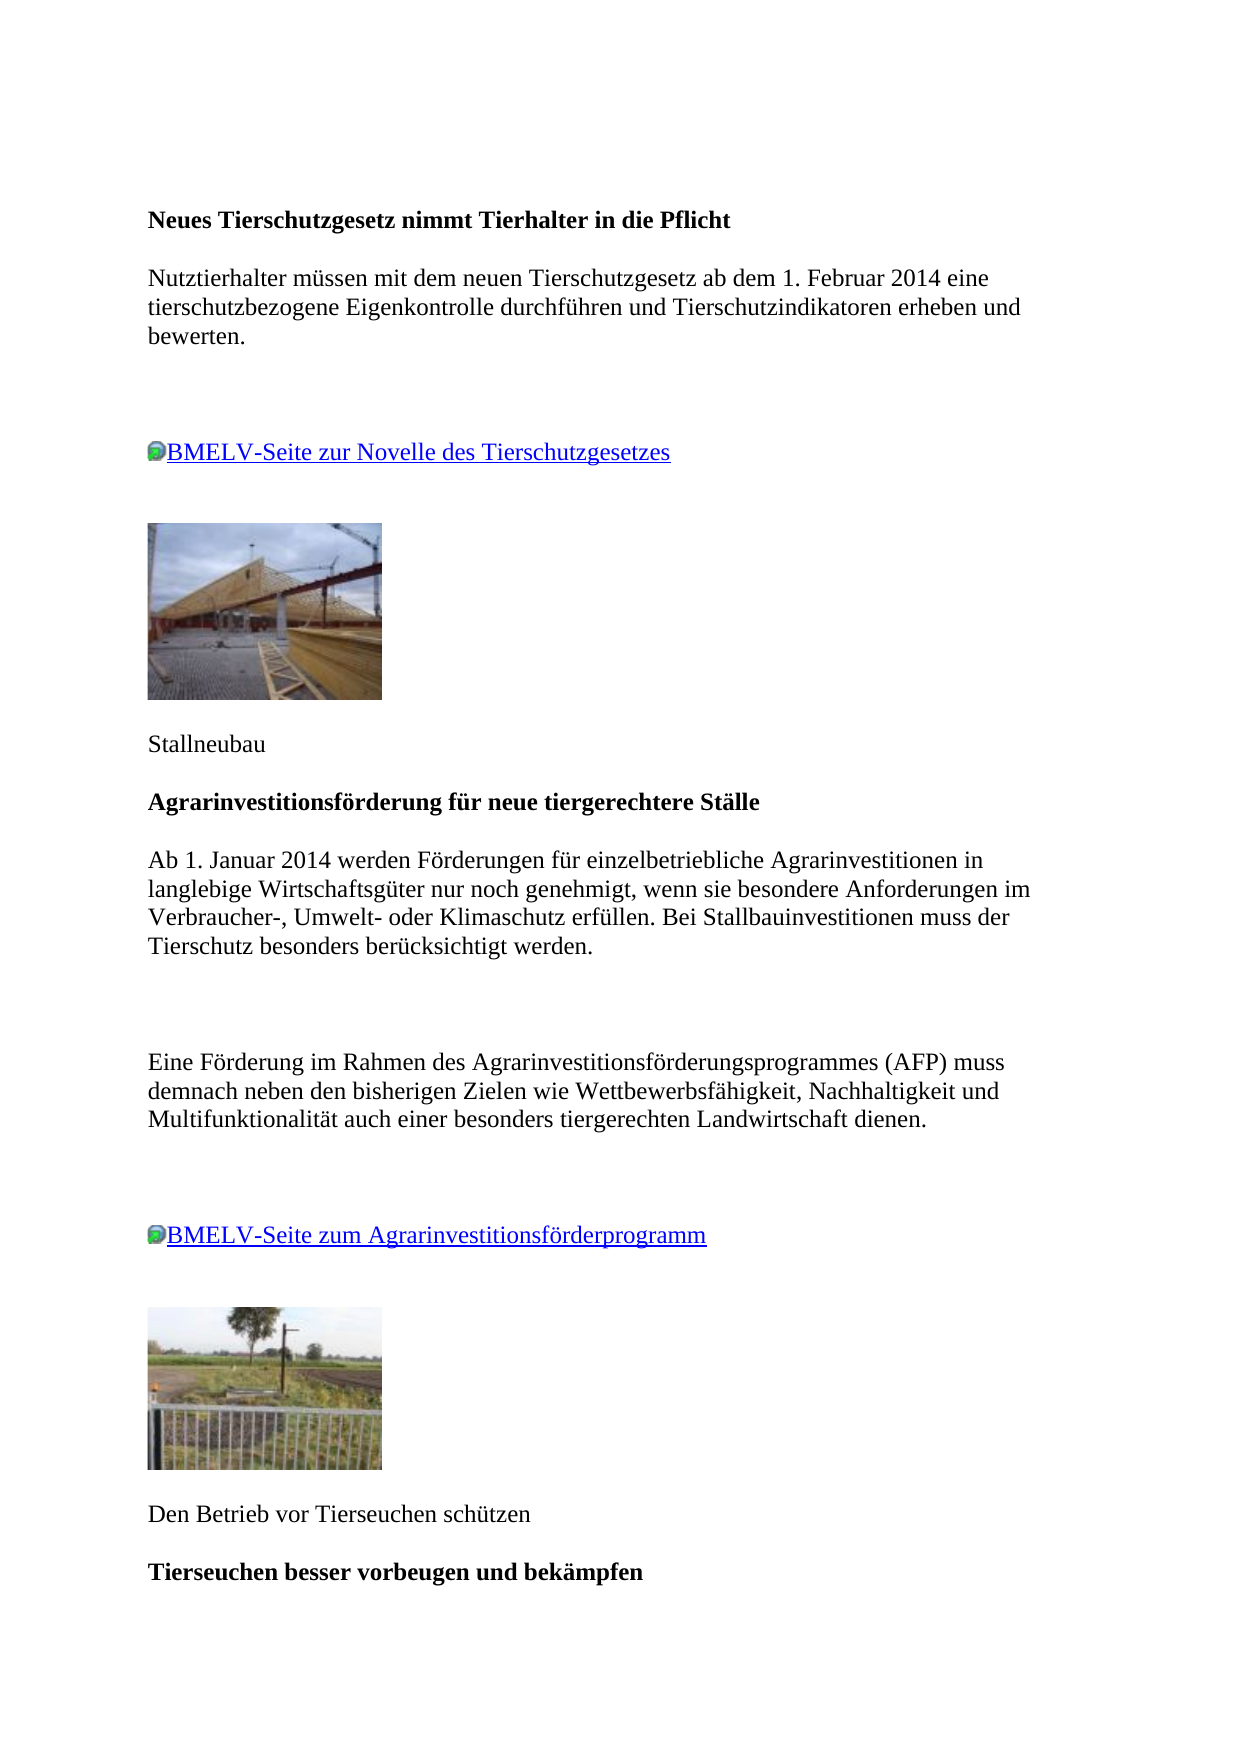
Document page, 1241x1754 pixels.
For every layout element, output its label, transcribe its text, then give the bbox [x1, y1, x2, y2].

text Nutztierhalter müssen mit dem neuen Tierschutzgesetz ab dem 1. Februar 2014 eine tierschutzbezogene Eigenkontrolle durchführen und Tierschutzindikatoren erheben und bewerten. [148, 263, 1093, 350]
picture [147, 1225, 167, 1244]
text Agrarinvestitionsförderung für neue tiergerechtere Ställe [148, 787, 1093, 816]
text Ab 1. Januar 2014 werden Förderungen für einzelbetriebliche Agrarinvestitionen in langlebige Wirtschaftsgüter nur noch genehmigt, wenn sie besondere Anforderungen im Verbraucher-, Umwelt- oder Klimaschutz erfüllen. Bei Stallbauinvestitionen muss der Tierschutz besonders berücksichtigt werden. [148, 845, 1093, 960]
text Neues Tierschutzgesetz nimmt Tierhalter in die Pflicht [148, 206, 1093, 234]
text Eine Förderung im Rahmen des Agrarinvestitionsförderungsprogrammes (AFP) muss demnach neben den bisherigen Zielen wie Wettbewerbsfähigkeit, Nachhaltigkeit und Multifunktionalität auch einer besonders tiergerechten Landwirtschaft dienen. [148, 1047, 1093, 1133]
text BMELV-Seite zum Agrarinvestitionsförderprogramm [148, 1220, 1093, 1249]
text Stallneubau [148, 729, 1093, 758]
text Den Betrieb vor Tierseuchen schützen [148, 1499, 1093, 1527]
picture [147, 441, 167, 461]
text Tierseuchen besser vorbeugen und bekämpfen [148, 1557, 1093, 1585]
picture [147, 523, 382, 700]
text BMELV-Seite zur Novelle des Tierschutzgesetzes [148, 437, 1093, 466]
picture [147, 1307, 382, 1470]
